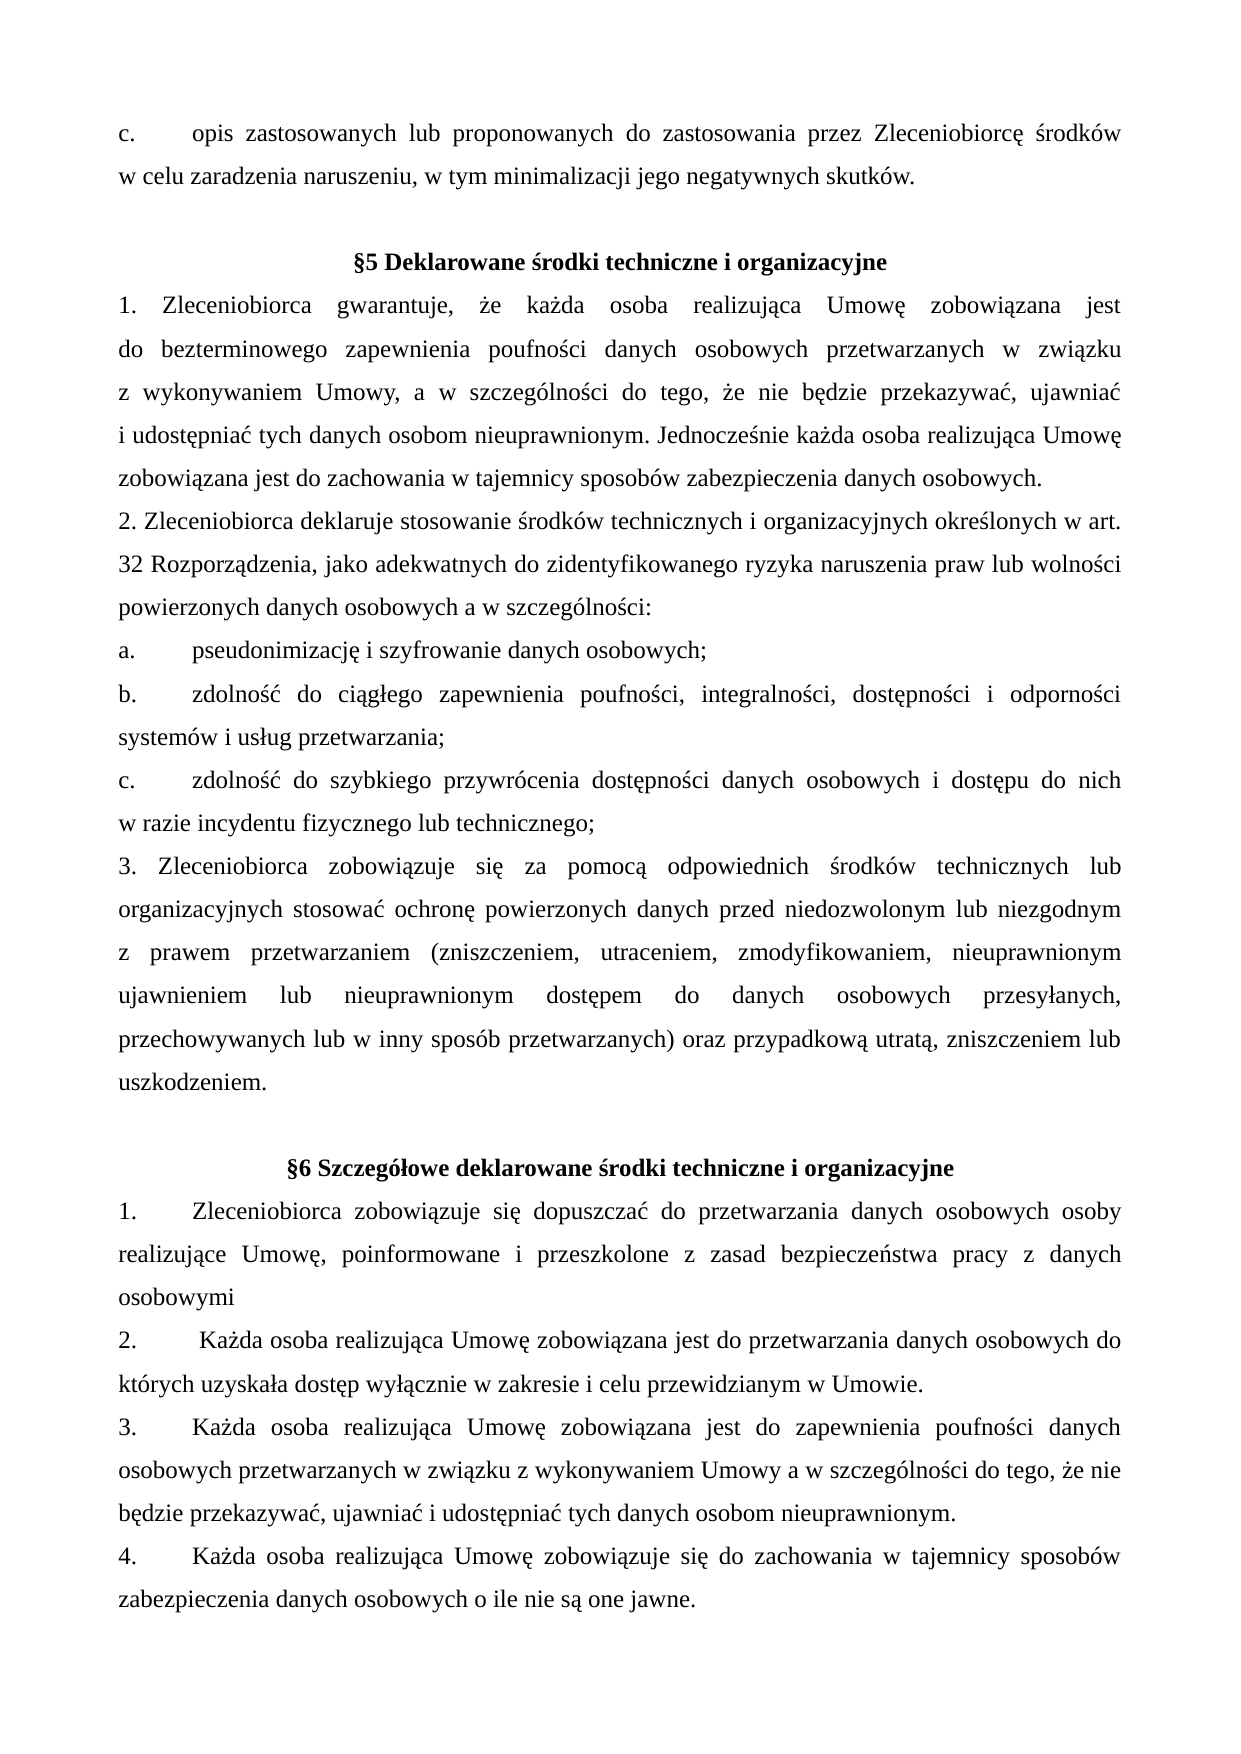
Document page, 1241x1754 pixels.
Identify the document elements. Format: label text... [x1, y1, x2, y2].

text 2. Zleceniobiorca deklaruje stosowanie środków technicznych i organizacyjnych określonych w art. 32 Rozporządzenia, jako adekwatnych do zidentyfikowanego ryzyka naruszenia praw lub wolności powierzonych danych osobowych a w szczególności: [118, 506, 1122, 621]
text 1. Zleceniobiorca gwarantuje, że każda osoba realizująca Umowę zobowiązana jest do bezterminowego zapewnienia poufności danych osobowych przetwarzanych w związku z wykonywaniem Umowy, a w szczególności do tego, że nie będzie przekazywać, ujawniać i udostępniać tych danych osobom nieuprawnionym. Jednocześnie każda osoba realizująca Umowę zobowiązana jest do zachowania w tajemnicy sposobów zabezpieczenia danych osobowych. [118, 291, 1122, 492]
text 3. Zleceniobiorca zobowiązuje się za pomocą odpowiednich środków technicznych lub organizacyjnych stosować ochronę powierzonych danych przed niedozwolonym lub niezgodnym z prawem przetwarzaniem (zniszczeniem, utraceniem, zmodyfikowaniem, nieuprawnionym ujawnieniem lub nieuprawnionym dostępem do danych osobowych przesyłanych, przechowywanych lub w inny sposób przetwarzanych) oraz przypadkową utratą, zniszczeniem lub uszkodzeniem. [118, 851, 1122, 1096]
text c. zdolność do szybkiego przywrócenia dostępności danych osobowych i dostępu do nich w razie incydentu fizycznego lub technicznego; [118, 765, 1122, 837]
text 4. Każda osoba realizująca Umowę zobowiązuje się do zachowania w tajemnicy sposobów zabezpieczenia danych osobowych o ile nie są one jawne. [118, 1541, 1122, 1613]
text c. opis zastosowanych lub proponowanych do zastosowania przez Zleceniobiorcę środków w celu zaradzenia naruszeniu, w tym minimalizacji jego negatywnych skutków. [118, 118, 1122, 190]
text 3. Każda osoba realizująca Umowę zobowiązana jest do zapewnienia poufności danych osobowych przetwarzanych w związku z wykonywaniem Umowy a w szczególności do tego, że nie będzie przekazywać, ujawniać i udostępniać tych danych osobom nieuprawnionym. [118, 1412, 1122, 1527]
text 1. Zleceniobiorca zobowiązuje się dopuszczać do przetwarzania danych osobowych osoby realizujące Umowę, poinformowane i przeszkolone z zasad bezpieczeństwa pracy z danych osobowymi [118, 1196, 1122, 1311]
text §5 Deklarowane środki techniczne i organizacyjne [118, 247, 1122, 276]
text §6 Szczegółowe deklarowane środki techniczne i organizacyjne [118, 1153, 1122, 1182]
text 2. Każda osoba realizująca Umowę zobowiązana jest do przetwarzania danych osobowych do których uzyskała dostęp wyłącznie w zakresie i celu przewidzianym w Umowie. [118, 1326, 1122, 1397]
text b. zdolność do ciągłego zapewnienia poufności, integralności, dostępności i odporności systemów i usług przetwarzania; [118, 679, 1122, 751]
text a. pseudonimizację i szyfrowanie danych osobowych; [118, 636, 1122, 664]
